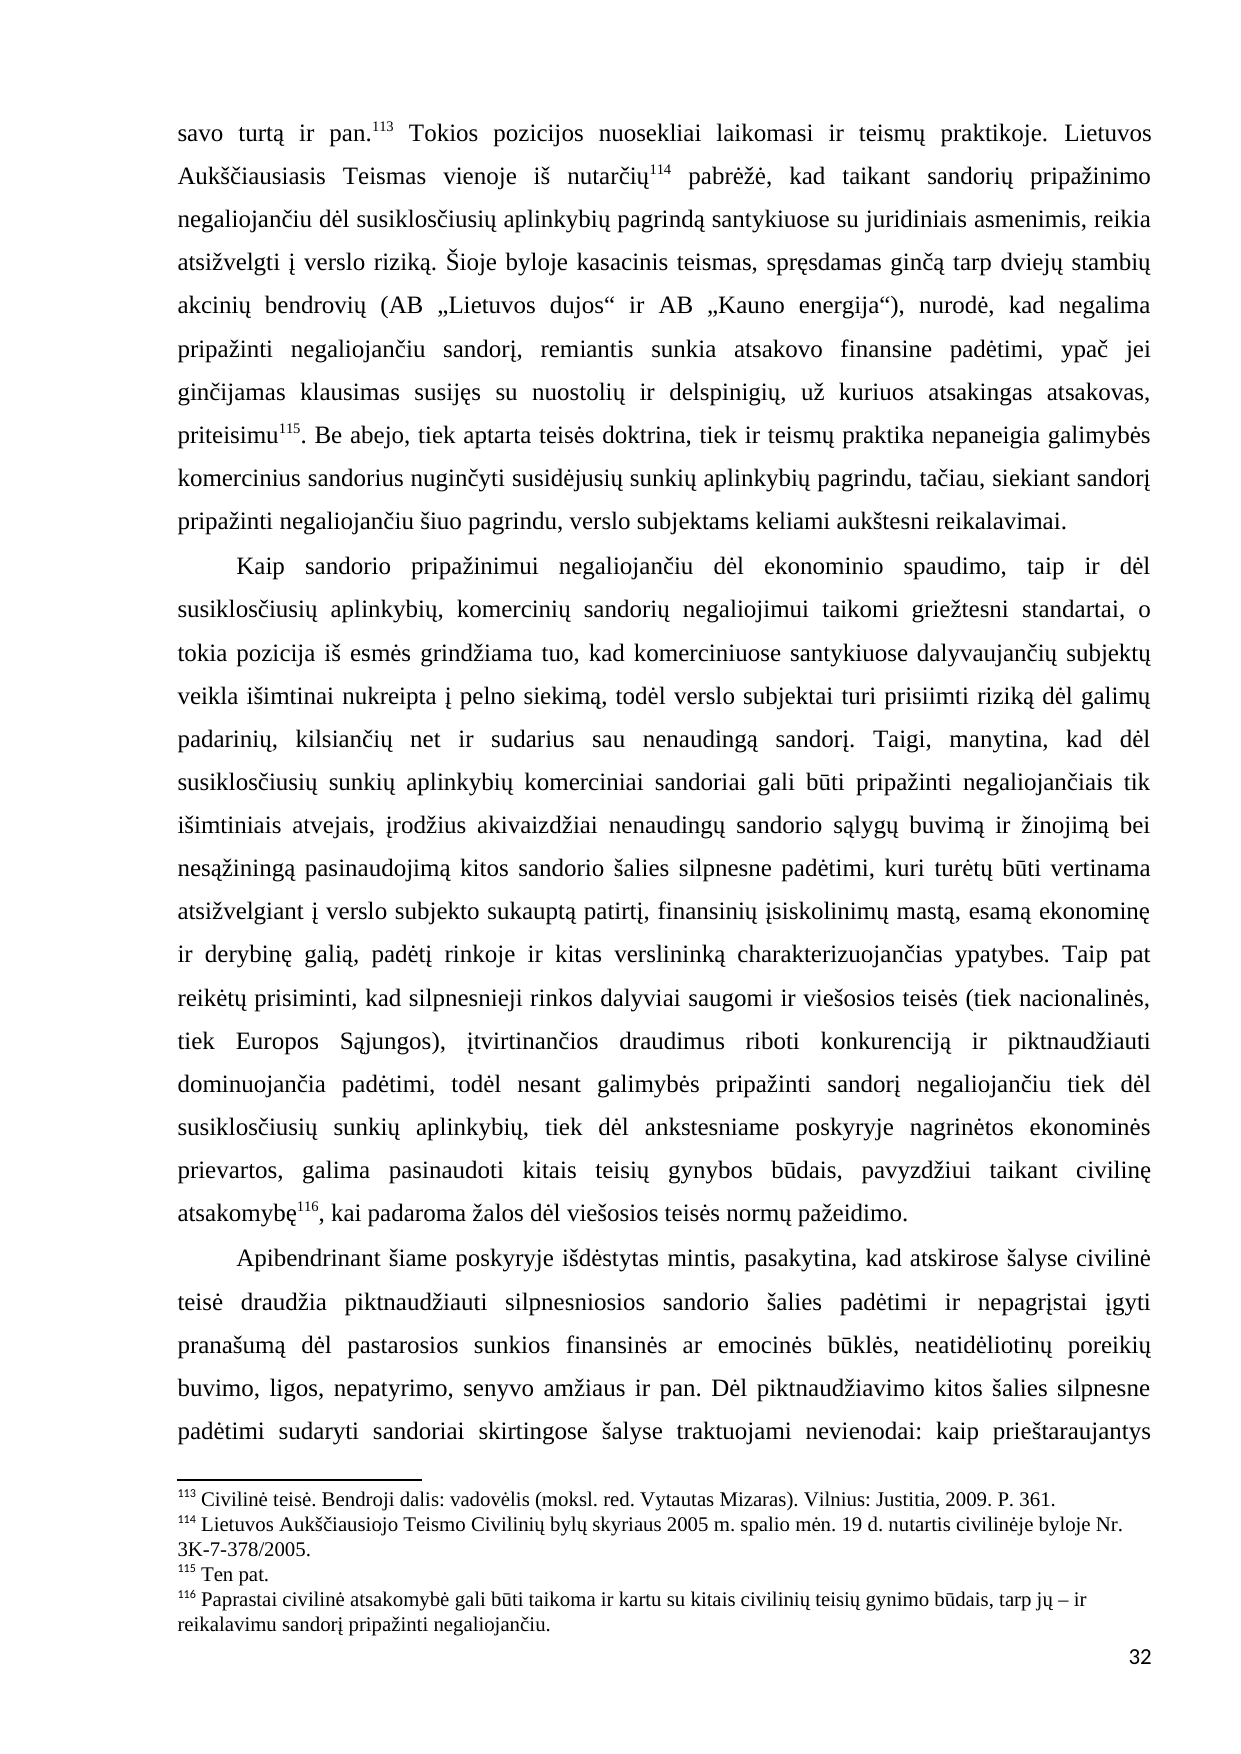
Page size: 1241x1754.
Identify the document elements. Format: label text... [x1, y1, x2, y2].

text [177, 1243, 1152, 1445]
text Kaip sandorio pripažinimui negaliojančiu dėl ekonominio spaudimo, taip ir dėl susiklosčiusių aplinkybių, komercinių sandorių negaliojimui taikomi griežtesni standartai, o tokia pozicija iš esmės grindžiama tuo, kad komerciniuose santykiuose dalyvaujančių subjektų veikla išimtinai nukreipta į pelno siekimą, todėl verslo subjektai turi prisiimti riziką dėl galimų padarinių, kilsiančių net ir sudarius sau nenaudingą sandorį. Taigi, manytina, kad dėl susiklosčiusių sunkių aplinkybių komerciniai sandoriai gali būti pripažinti negaliojančiais tik išimtiniais atvejais, įrodžius akivaizdžiai nenaudingų sandorio sąlygų buvimą ir žinojimą bei nesąžiningą pasinaudojimą kitos sandorio šalies silpnesne padėtimi, kuri turėtų būti vertinama atsižvelgiant į verslo subjekto sukauptą patirtį, finansinių įsiskolinimų mastą, esamą ekonominę ir derybinę galią, padėtį rinkoje ir kitas verslininką charakterizuojančias ypatybes. Taip pat reikėtų prisiminti, kad silpnesnieji rinkos dalyviai saugomi ir viešosios teisės (tiek nacionalinės, tiek Europos Sąjungos), įtvirtinančios draudimus riboti konkurenciją ir piktnaudžiauti dominuojančia padėtimi, todėl nesant galimybės pripažinti sandorį negaliojančiu tiek dėl susiklosčiusių sunkių aplinkybių, tiek dėl ankstesniame poskyryje nagrinėtos ekonominės prievartos, galima pasinaudoti kitais teisių gynybos būdais, pavyzdžiui taikant civilinę atsakomybę, kai padaroma žalos dėl viešosios teisės normų pažeidimo. [177, 551, 1152, 1227]
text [177, 118, 1152, 535]
